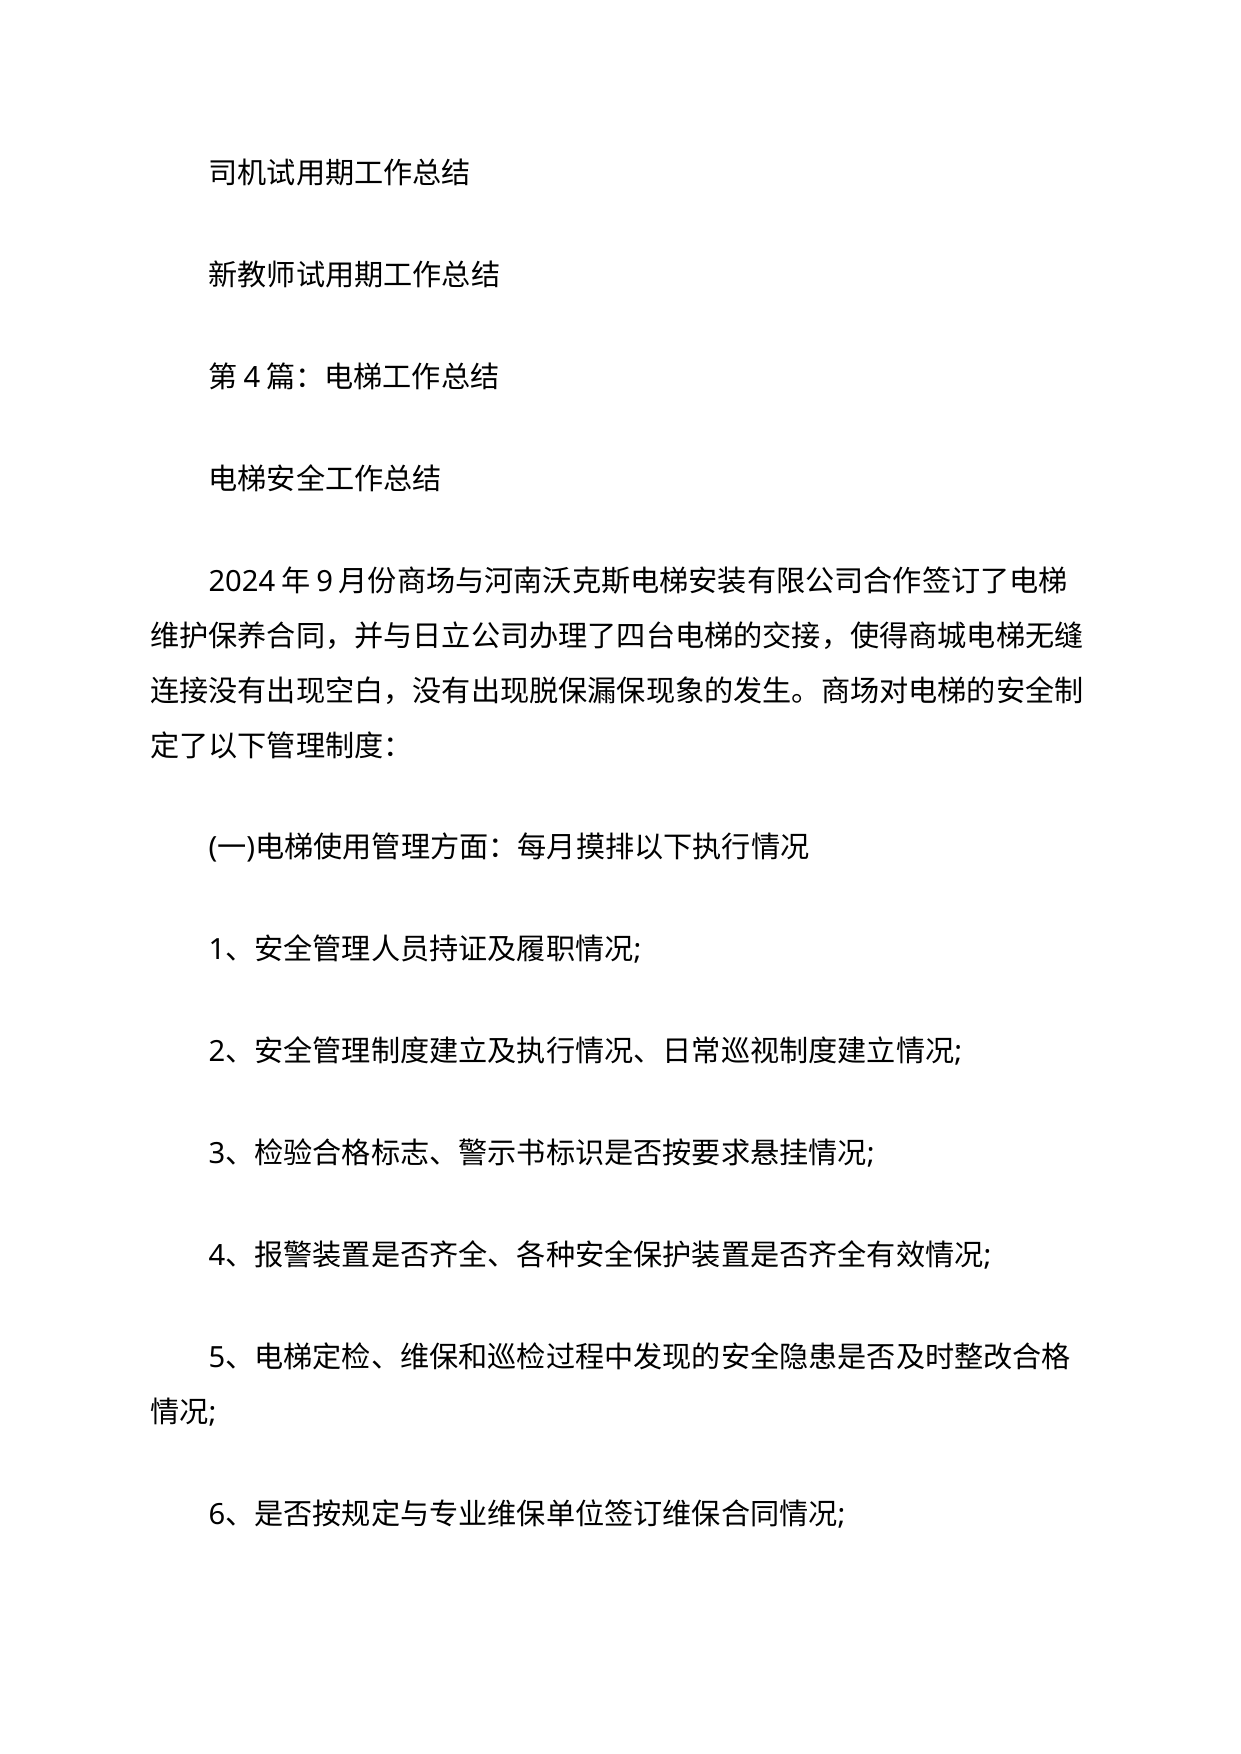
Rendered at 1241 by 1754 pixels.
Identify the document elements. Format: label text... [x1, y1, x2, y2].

text 2024年9月份商场与河南沃克斯电梯安装有限公司合作签订了电梯维护保养合同，并与日立公司办理了四台电梯的交接，使得商城电梯无缝连接没有出现空白，没有出现脱保漏保现象的发生。商场对电梯的安全制定了以下管理制度： [150, 557, 1090, 764]
text 司机试用期工作总结 [150, 150, 1090, 192]
text 第4篇：电梯工作总结 [150, 353, 1090, 396]
text 3、检验合格标志、警示书标识是否按要求悬挂情况; [150, 1130, 1090, 1172]
text (一)电梯使用管理方面：每月摸排以下执行情况 [150, 824, 1090, 866]
text 4、报警装置是否齐全、各种安全保护装置是否齐全有效情况; [150, 1232, 1090, 1274]
text 5、电梯定检、维保和巡检过程中发现的安全隐患是否及时整改合格情况; [150, 1334, 1090, 1431]
text 电梯安全工作总结 [150, 456, 1090, 498]
text 1、安全管理人员持证及履职情况; [150, 926, 1090, 968]
text 新教师试用期工作总结 [150, 252, 1090, 294]
text 2、安全管理制度建立及执行情况、日常巡视制度建立情况; [150, 1028, 1090, 1070]
text 6、是否按规定与专业维保单位签订维保合同情况; [150, 1491, 1090, 1533]
